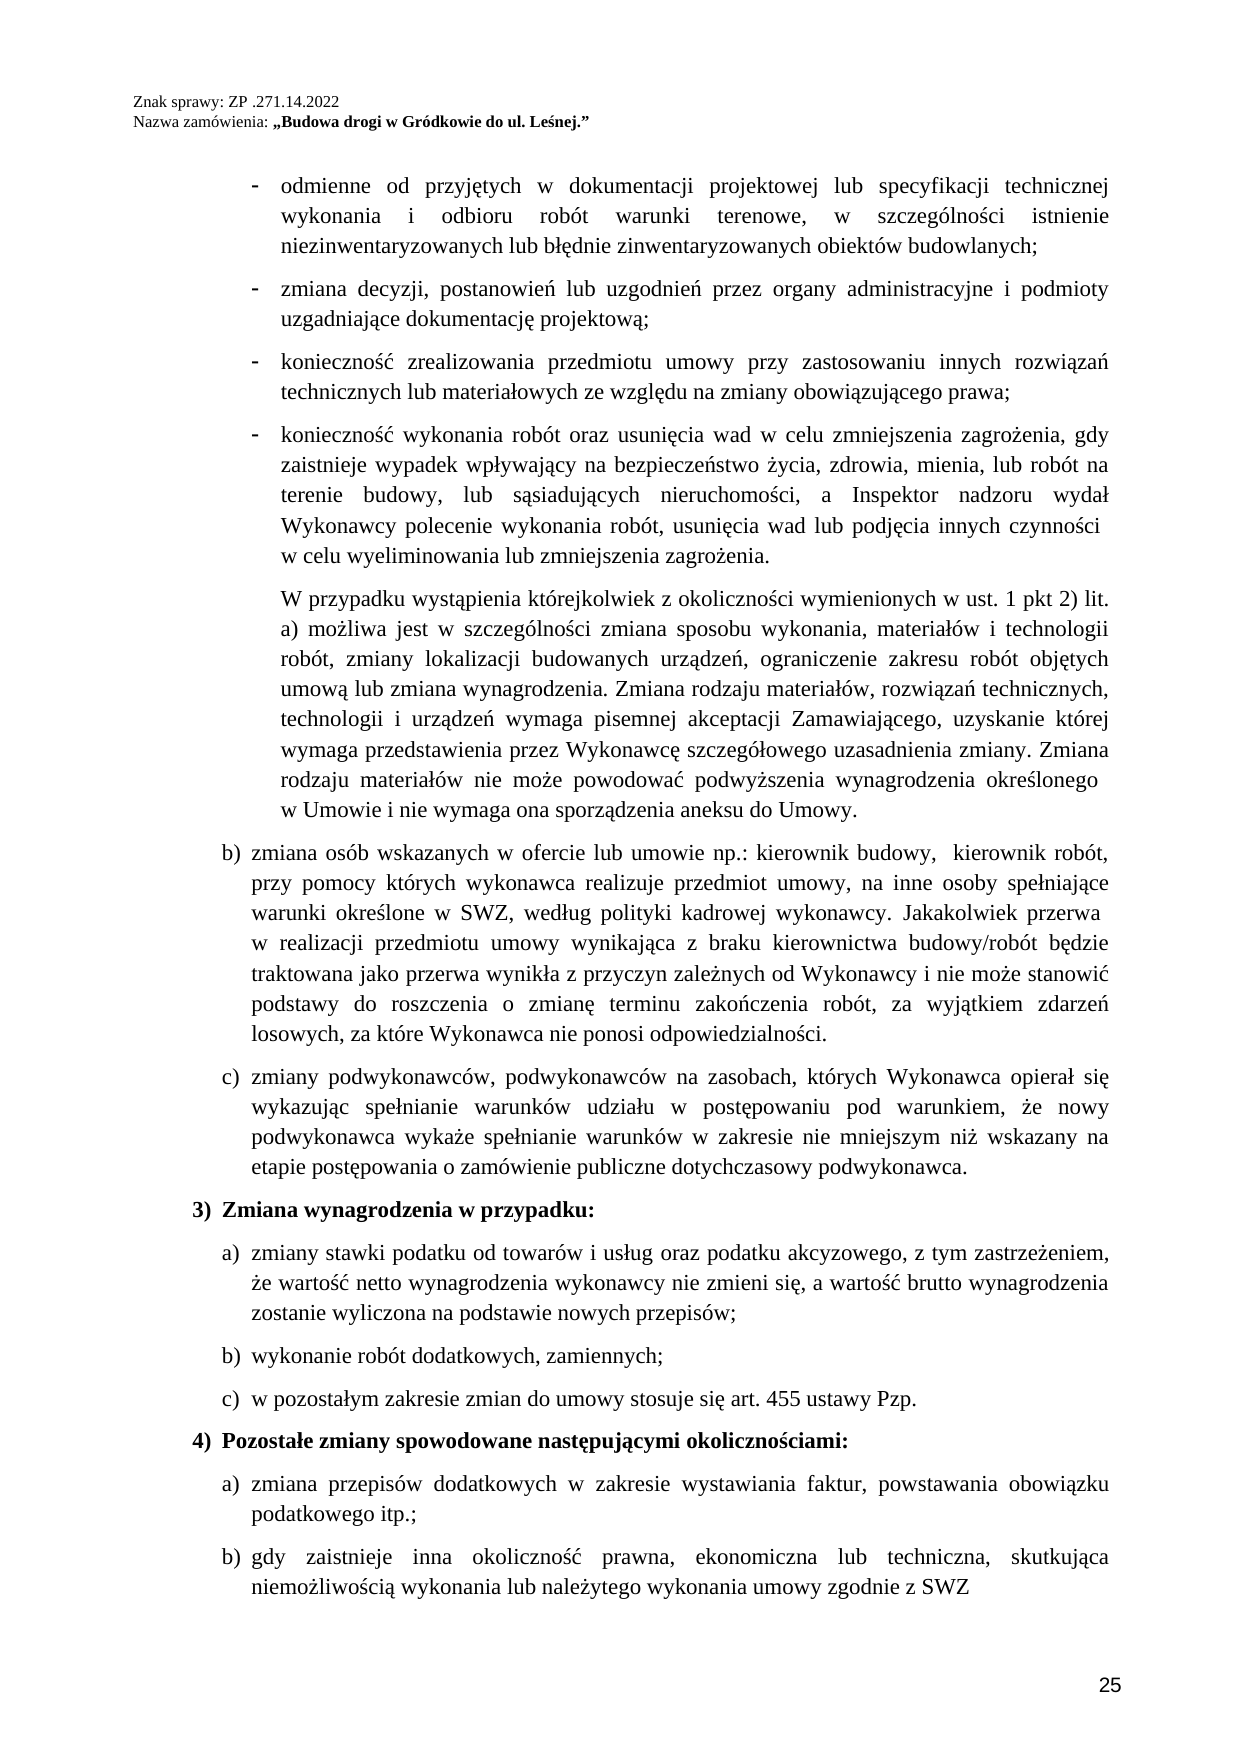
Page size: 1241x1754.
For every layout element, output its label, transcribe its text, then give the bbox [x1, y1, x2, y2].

text W przypadku wystąpienia którejkolwiek z okoliczności wymienionych w ust. 1 pkt 2) lit. a) możliwa jest w szczególności zmiana sposobu wykonania, materiałów i technologii robót, zmiany lokalizacji budowanych urządzeń, ograniczenie zakresu robót objętych umową lub zmiana wynagrodzenia. Zmiana rodzaju materiałów, rozwiązań technicznych, technologii i urządzeń wymaga pisemnej akceptacji Zamawiającego, uzyskanie której wymaga przedstawienia przez Wykonawcę szczegółowego uzasadnienia zmiany. Zmiana rodzaju materiałów nie może powodować podwyższenia wynagrodzenia określonego w Umowie i nie wymaga ona sporządzenia aneksu do Umowy. [280, 585, 1110, 822]
list konieczność wykonania robót oraz usunięcia wad w celu zmniejszenia zagrożenia, gdy zaistnieje wypadek wpływający na bezpieczeństwo życia, zdrowia, mienia, lub robót na terenie budowy, lub sąsiadujących nieruchomości, a Inspektor nadzoru wydał Wykonawcy polecenie wykonania robót, usunięcia wad lub podjęcia innych czynności w celu wyeliminowania lub zmniejszenia zagrożenia. [251, 421, 1110, 568]
list wykonanie robót dodatkowych, zamiennych; [222, 1342, 1110, 1368]
list zmiany stawki podatku od towarów i usług oraz podatku akcyzowego, z tym zastrzeżeniem, że wartość netto wynagrodzenia wykonawcy nie zmieni się, a wartość brutto wynagrodzenia zostanie wyliczona na podstawie nowych przepisów; [222, 1239, 1110, 1326]
list Pozostałe zmiany spowodowane następującymi okolicznościami: [192, 1427, 1110, 1454]
list zmiana osób wskazanych w ofercie lub umowie np.: kierownik budowy, kierownik robót, przy pomocy których wykonawca realizuje przedmiot umowy, na inne osoby spełniające warunki określone w SWZ, według polityki kadrowej wykonawcy. Jakakolwiek przerwa w realizacji przedmiotu umowy wynikająca z braku kierownictwa budowy/robót będzie traktowana jako przerwa wynikła z przyczyn zależnych od Wykonawcy i nie może stanowić podstawy do roszczenia o zmianę terminu zakończenia robót, za wyjątkiem zdarzeń losowych, za które Wykonawca nie ponosi odpowiedzialności. [222, 839, 1110, 1046]
list w pozostałym zakresie zmian do umowy stosuje się art. 455 ustawy Pzp. [222, 1385, 1110, 1411]
list zmiana decyzji, postanowień lub uzgodnień przez organy administracyjne i podmioty uzgadniające dokumentację projektową; [251, 275, 1110, 332]
list zmiany podwykonawców, podwykonawców na zasobach, których Wykonawca opierał się wykazując spełnianie warunków udziału w postępowaniu pod warunkiem, że nowy podwykonawca wykaże spełnianie warunków w zakresie nie mniejszym niż wskazany na etapie postępowania o zamówienie publiczne dotychczasowy podwykonawca. [222, 1063, 1110, 1180]
list konieczność zrealizowania przedmiotu umowy przy zastosowaniu innych rozwiązań technicznych lub materiałowych ze względu na zmiany obowiązującego prawa; [251, 348, 1110, 405]
list gdy zaistnieje inna okoliczność prawna, ekonomiczna lub techniczna, skutkująca niemożliwością wykonania lub należytego wykonania umowy zgodnie z SWZ [222, 1543, 1110, 1599]
list zmiana przepisów dodatkowych w zakresie wystawiania faktur, powstawania obowiązku podatkowego itp.; [222, 1470, 1110, 1527]
list Zmiana wynagrodzenia w przypadku: [192, 1196, 1110, 1222]
list odmienne od przyjętych w dokumentacji projektowej lub specyfikacji technicznej wykonania i odbioru robót warunki terenowe, w szczególności istnienie niezinwentaryzowanych lub błędnie zinwentaryzowanych obiektów budowlanych; [251, 172, 1110, 259]
